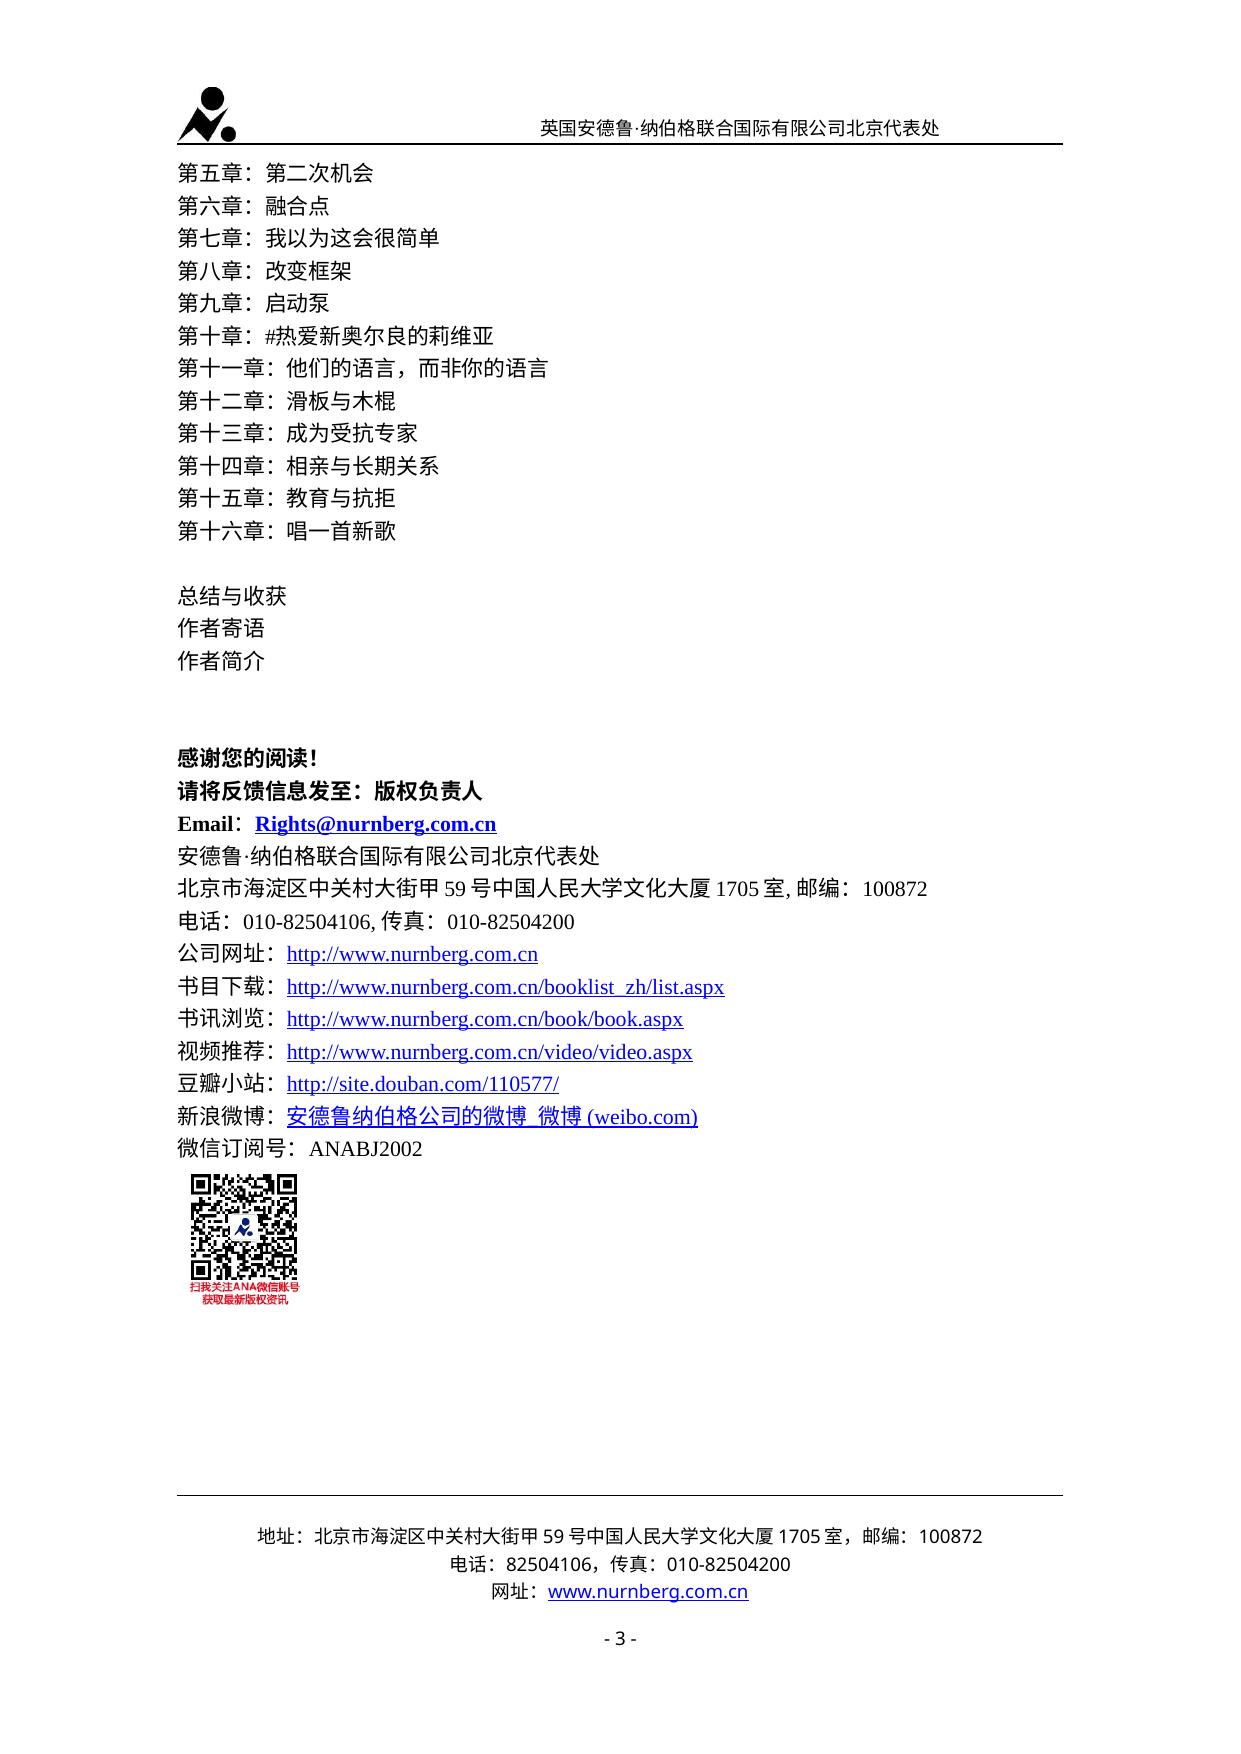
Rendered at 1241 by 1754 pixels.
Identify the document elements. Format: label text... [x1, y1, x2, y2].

picture [177, 1163, 310, 1308]
text 总结与收获 [177, 578, 1019, 611]
text 第七章：我以为这会很简单 [177, 221, 1019, 253]
text 第五章：第二次机会 [177, 156, 1019, 188]
text 第九章：启动泵 [177, 286, 1019, 318]
text 书目下载：http://www.nurnberg.com.cn/booklist_zh/list.aspx [177, 968, 1063, 1001]
text 北京市海淀区中关村大街甲59号中国人民大学文化大厦1705室, 邮编：100872 [177, 871, 1063, 903]
text Email：Rights@nurnberg.com.cn [177, 806, 1063, 838]
text 第十三章：成为受抗专家 [177, 416, 1019, 448]
text 第八章：改变框架 [177, 253, 1019, 286]
text 豆瓣小站：http://site.douban.com/110577/ [177, 1066, 1063, 1098]
text 作者寄语 [177, 611, 1019, 643]
text 公司网址：http://www.nurnberg.com.cn [177, 936, 1063, 968]
text 电话：010-82504106, 传真：010-82504200 [177, 903, 1063, 936]
text 第十章：#热爱新奥尔良的莉维亚 [177, 318, 1019, 351]
picture [177, 87, 236, 142]
text 第十五章：教育与抗拒 [177, 481, 1019, 513]
text 微信订阅号：ANABJ2002 [177, 1131, 1063, 1163]
text 请将反馈信息发至：版权负责人 [177, 773, 1063, 806]
text 第十一章：他们的语言，而非你的语言 [177, 351, 1019, 383]
text 作者简介 [177, 643, 1019, 676]
text 第十二章：滑板与木棍 [177, 383, 1019, 416]
text 书讯浏览：http://www.nurnberg.com.cn/book/book.aspx [177, 1001, 1063, 1033]
text 安德鲁·纳伯格联合国际有限公司北京代表处 [177, 838, 1063, 871]
text 第十六章：唱一首新歌 [177, 513, 1019, 546]
text 第十四章：相亲与长期关系 [177, 448, 1019, 481]
text 新浪微博：安德鲁纳伯格公司的微博_微博 (weibo.com) [177, 1098, 1063, 1131]
text 感谢您的阅读！ [177, 741, 1063, 773]
text 第六章：融合点 [177, 188, 1019, 221]
text 视频推荐：http://www.nurnberg.com.cn/video/video.aspx [177, 1033, 1063, 1066]
